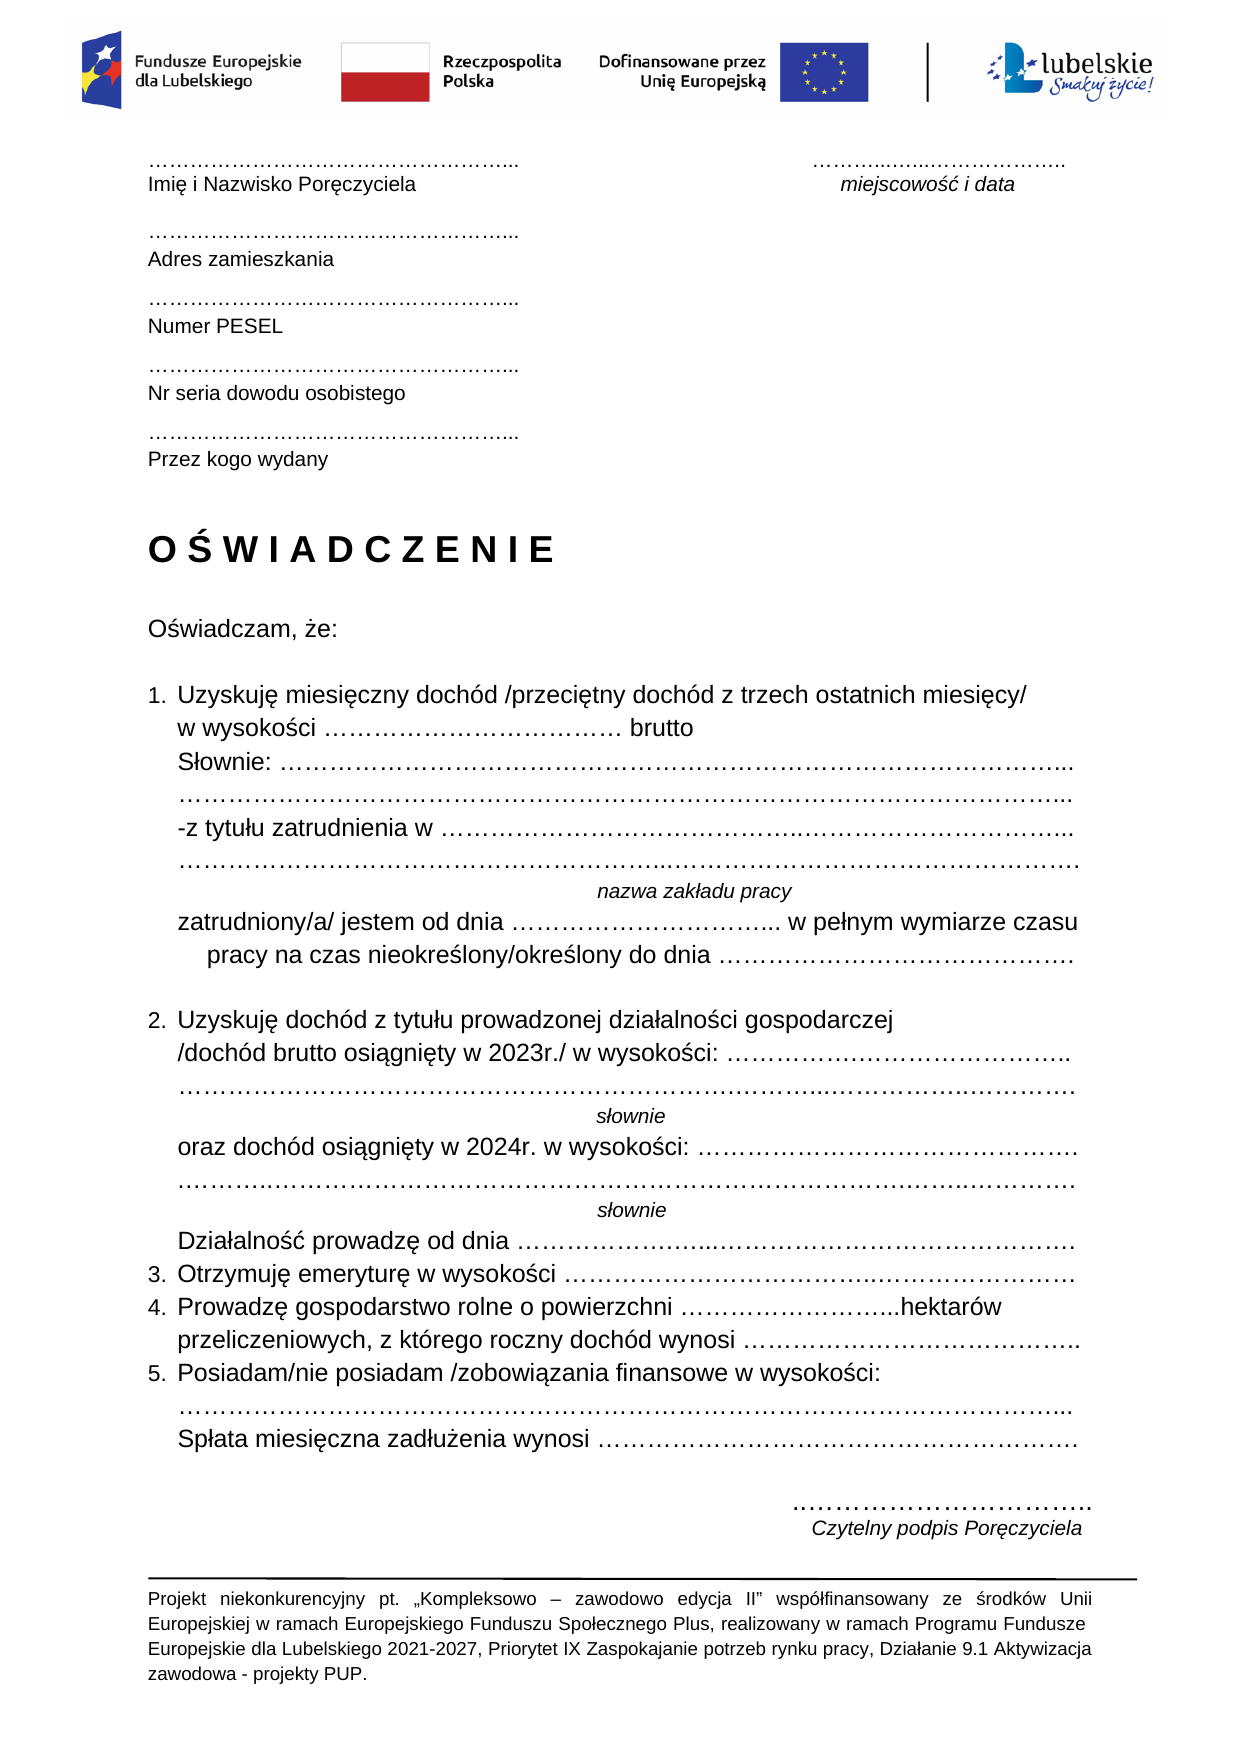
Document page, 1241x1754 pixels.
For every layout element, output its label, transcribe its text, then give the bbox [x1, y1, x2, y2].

subtitle O Ś W I A D C Z E N I E [148, 528, 1093, 571]
text ……………………………………………………………………………………………... [177, 779, 1093, 808]
text ……………………………………………... [148, 286, 1093, 310]
text Nr seria dowodu osobistego [148, 380, 1093, 404]
text Numer PESEL [148, 313, 1093, 337]
text ……………………………………………………………………………………………... [177, 1391, 1093, 1420]
list Otrzymuję emeryturę w wysokości ………………………………..…………………… [148, 1259, 1093, 1288]
text słownie [166, 1198, 1093, 1222]
text oraz dochód osiągnięty w 2024r. w wysokości: ………………………………………. [177, 1132, 1093, 1160]
text Przez kogo wydany [148, 447, 1093, 471]
text -z tytułu zatrudnienia w ……………………………………..…………………………... [177, 812, 1093, 841]
text …………………………………………………...…………………………………………. [177, 846, 1093, 874]
text Działalność prowadzę od dnia ……………….…...……………………………………. [177, 1226, 1093, 1254]
list Uzyskuję miesięczny dochód /przeciętny dochód z trzech ostatnich miesięcy/ w wysokości ……………………………… brutto [148, 680, 1093, 742]
list Prowadzę gospodarstwo rolne o powierzchni ……………………...hektarów przeliczeniowych, z którego roczny dochód wynosi ………………………………….. [148, 1292, 1093, 1354]
picture [65, 14, 1172, 124]
list Uzyskuję dochód z tytułu prowadzonej działalności gospodarczej [148, 1005, 1093, 1034]
text ……………………………………………... [148, 353, 1093, 377]
text ……………………………………………... [148, 219, 1093, 243]
text ………………………………………………………….………...……………..…………. [177, 1071, 1093, 1100]
text nazwa zakładu pracy [166, 878, 1093, 902]
text słownie [516, 1104, 1093, 1128]
text ……………………………………………... ………...…...……………….. [148, 148, 1093, 172]
text .………..………………………………………………………………….……..…………. [177, 1164, 1093, 1193]
text Spłata miesięczna zadłużenia wynosi …………………………………………………. [177, 1424, 1093, 1453]
text ……………………………………………... [148, 419, 1093, 443]
text Czytelny podpis Poręczyciela [148, 1516, 1093, 1540]
text Oświadczam, że: [148, 614, 1093, 643]
text Adres zamieszkania [148, 247, 1093, 271]
text Słownie: …………………………………………………………………………………... [177, 746, 1093, 775]
text ..………………………….. [185, 1485, 1093, 1516]
text /dochód brutto osiągnięty w 2023r./ w wysokości: …………….…………………….. [177, 1038, 1093, 1067]
text Imię i Nazwisko Poręczyciela miejscowość i data [148, 172, 1093, 196]
text zatrudniony/a/ jestem od dnia …………………………... w pełnym wymiarze czasu pracy na czas nieokreślony/określony do dnia ……………………………………. [177, 907, 1093, 968]
list Posiadam/nie posiadam /zobowiązania finansowe w wysokości: [148, 1358, 1093, 1387]
